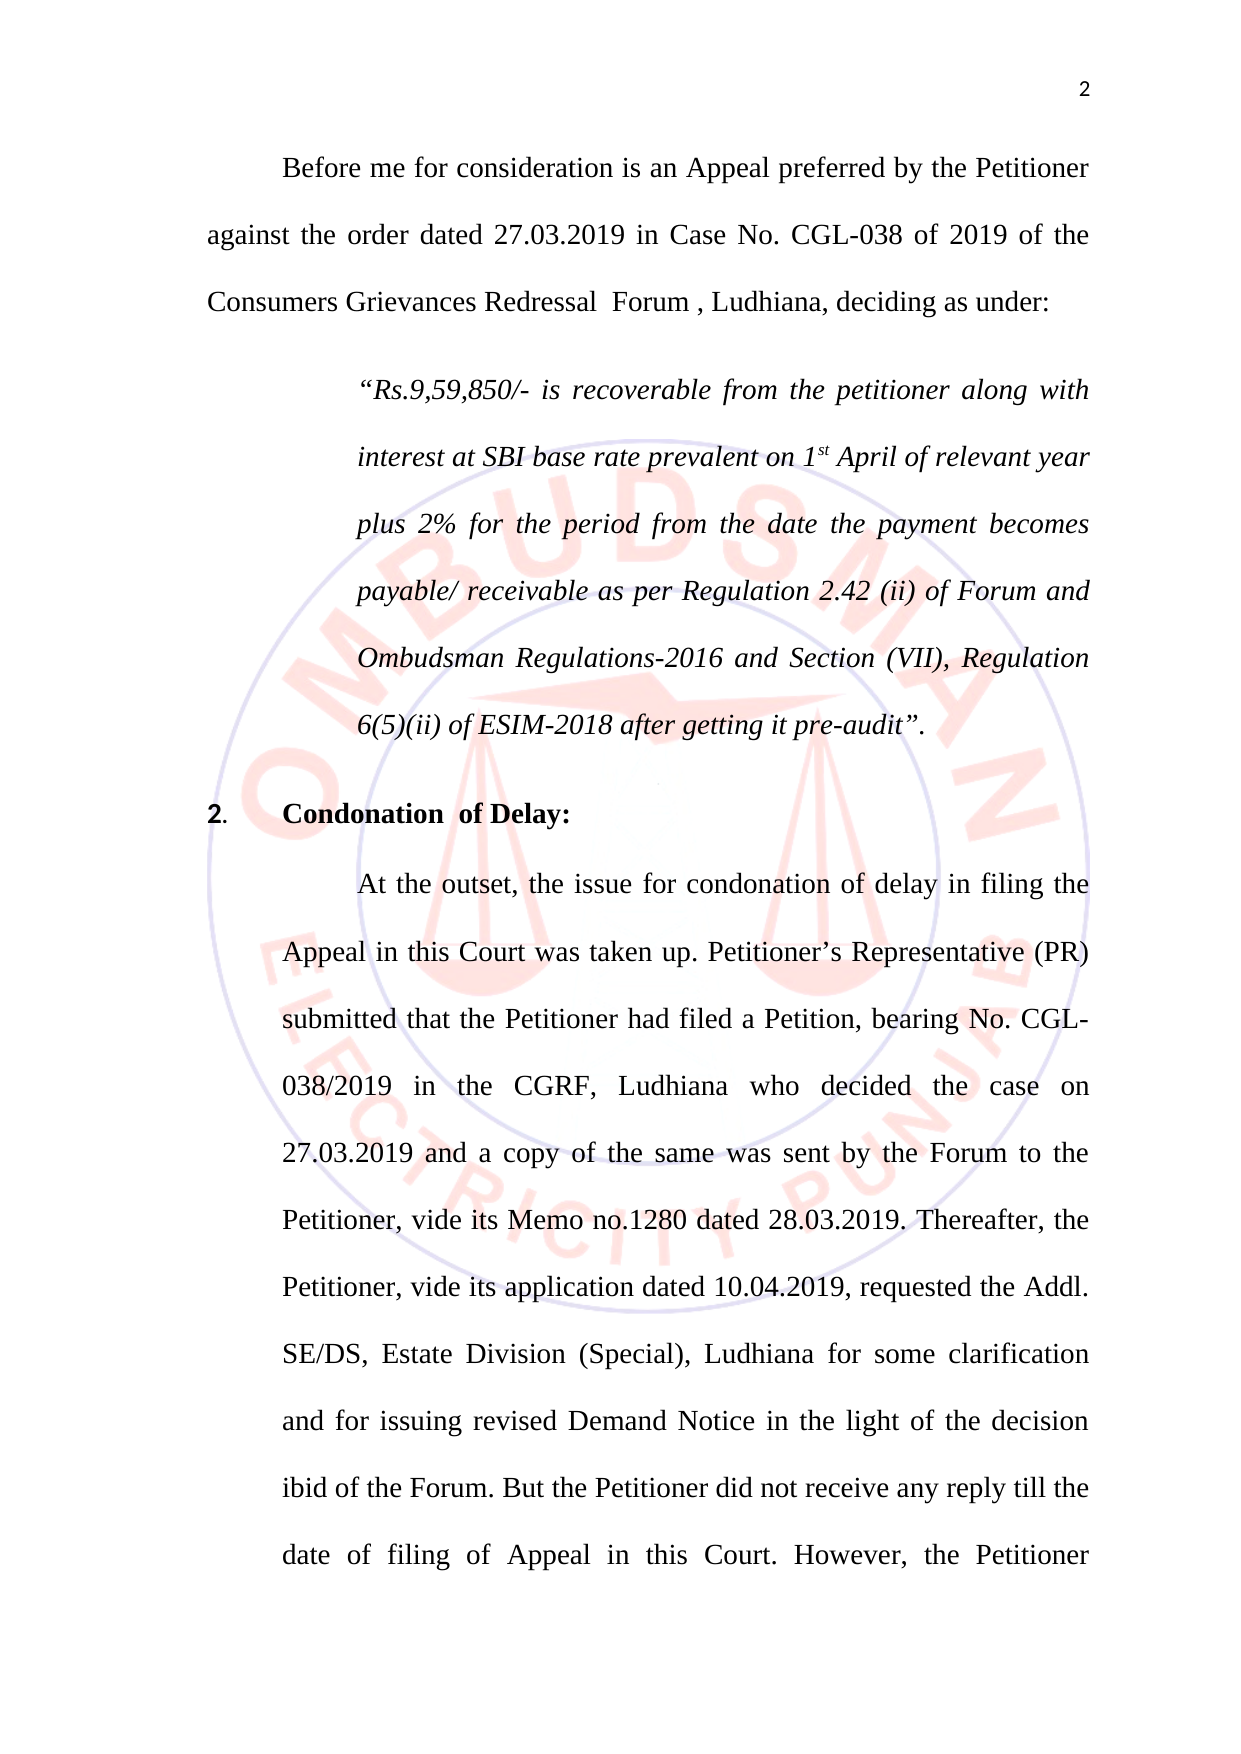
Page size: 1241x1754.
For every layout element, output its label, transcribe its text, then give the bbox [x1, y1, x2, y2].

text 2. Condonation of Delay: [207, 795, 1090, 831]
list “Rs.9,59,850/- is recoverable from the petitioner along with interest at SBI base rate prevalent on 1st April of relevant year plus 2% for the period from the date the payment becomes payable/ receivable as per Regulation 2.42 (ii) of Forum and Ombudsman Regulations-2016 and Section (VII), Regulation 6(5)(ii) of ESIM-2018 after getting it pre-audit”. [357, 372, 1090, 741]
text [282, 867, 1090, 1571]
text Before me for consideration is an Appeal preferred by the Petitioner against the order dated 27.03.2019 in Case No. CGL-038 of 2019 of the Consumers Grievances Redressal Forum , Ludhiana, deciding as under: [207, 150, 1090, 318]
